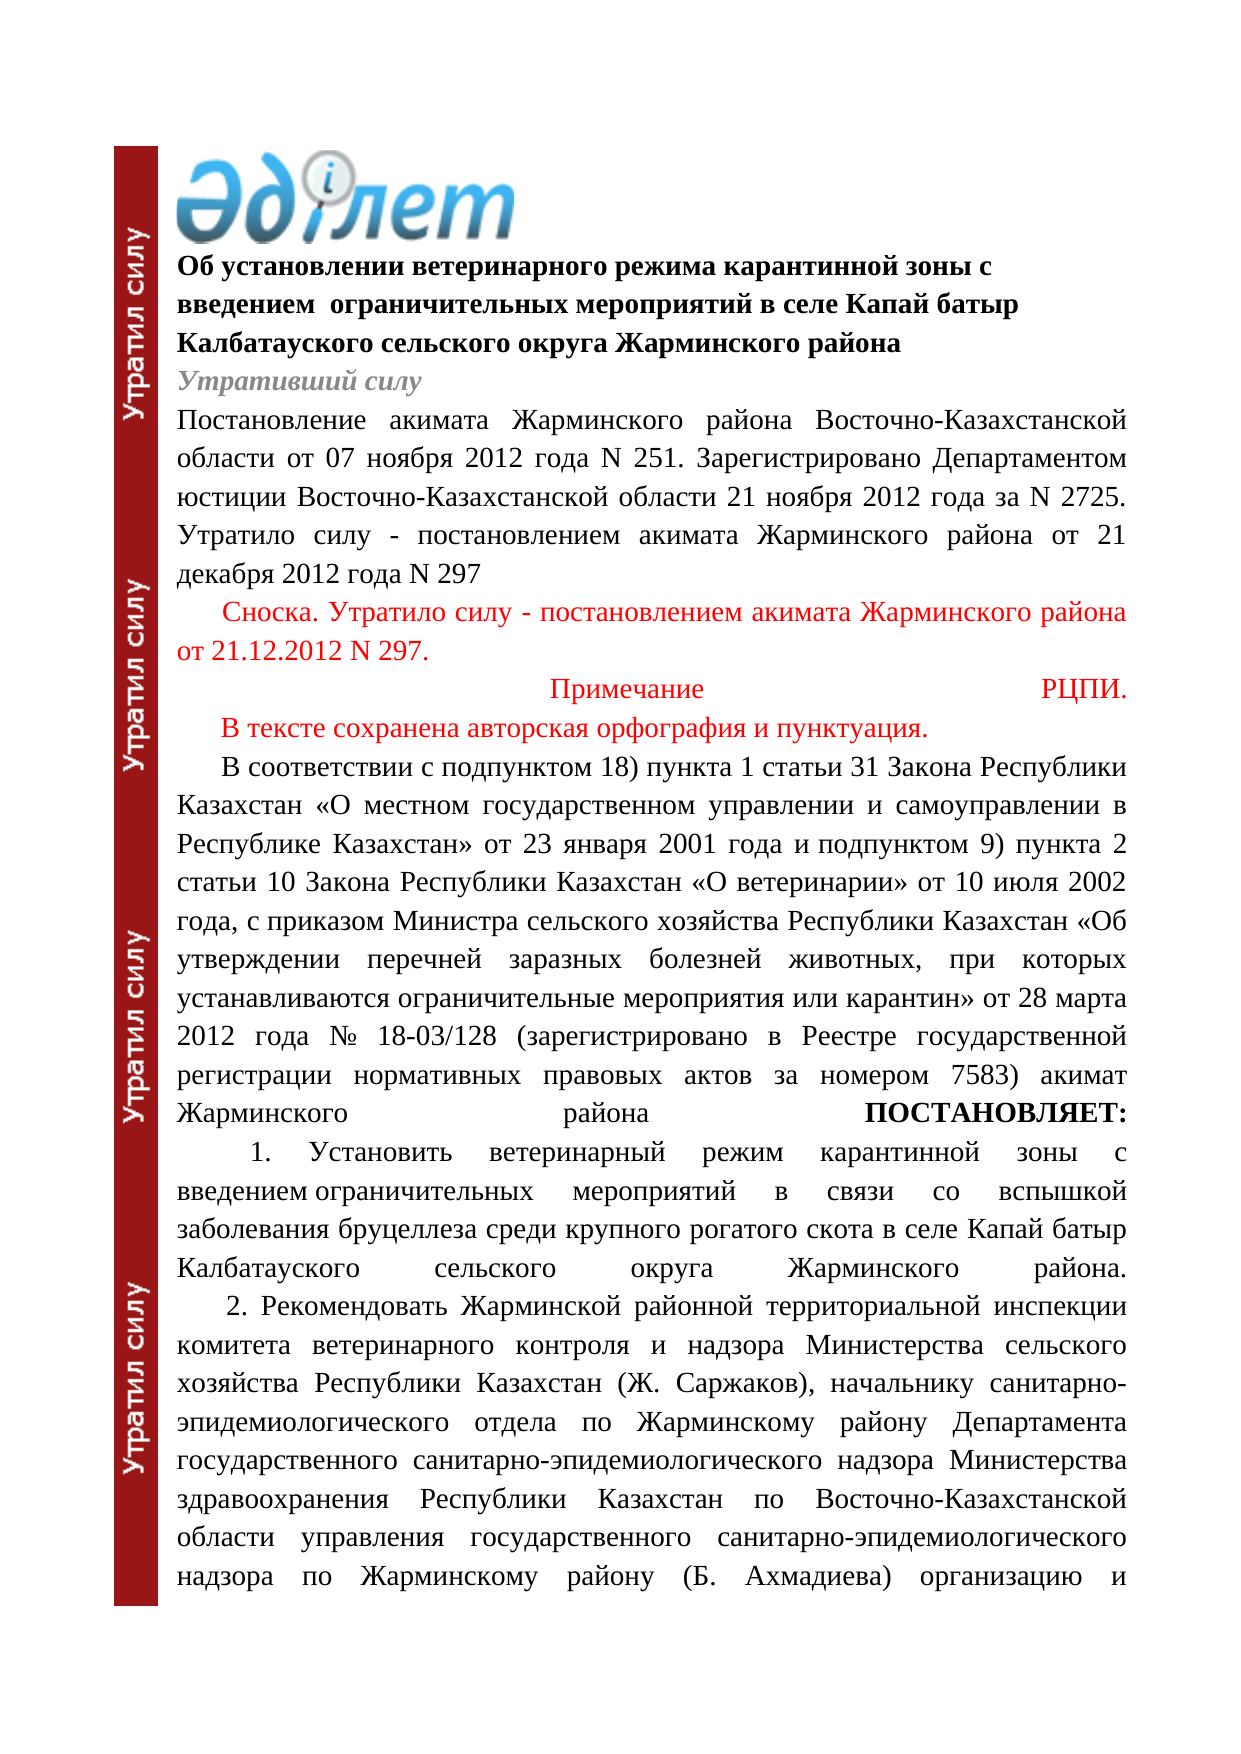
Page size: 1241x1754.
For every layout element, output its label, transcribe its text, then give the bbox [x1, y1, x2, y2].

picture [114, 358, 158, 363]
picture [114, 1592, 158, 1606]
picture [114, 744, 158, 749]
picture [114, 589, 158, 594]
picture [114, 146, 158, 248]
text Примечание РЦПИ. В тексте сохранена авторская орфография и пунктуация. [112, 672, 1128, 744]
text Об установлении ветеринарного режима карантинной зоны с введением ограничительных мероприятий в селе Капай батыр Калбатауского сельского округа Жарминского района [112, 248, 1128, 358]
picture [114, 667, 158, 672]
picture [176, 150, 515, 244]
text Сноска. Утратило силу - постановлением акимата Жарминского района от 21.12.2012 N 297. [112, 594, 1128, 667]
picture [114, 397, 158, 402]
text Постановление акимата Жарминского района Восточно-Казахстанской области от 07 ноября 2012 года N 251. Зарегистрировано Департаментом юстиции Восточно-Казахстанской области 21 ноября 2012 года за N 2725. Утратило силу - постановлением акимата Жарминского района от 21 декабря 2012 года N 297 [112, 402, 1128, 589]
text Утративший силу [112, 363, 1128, 397]
